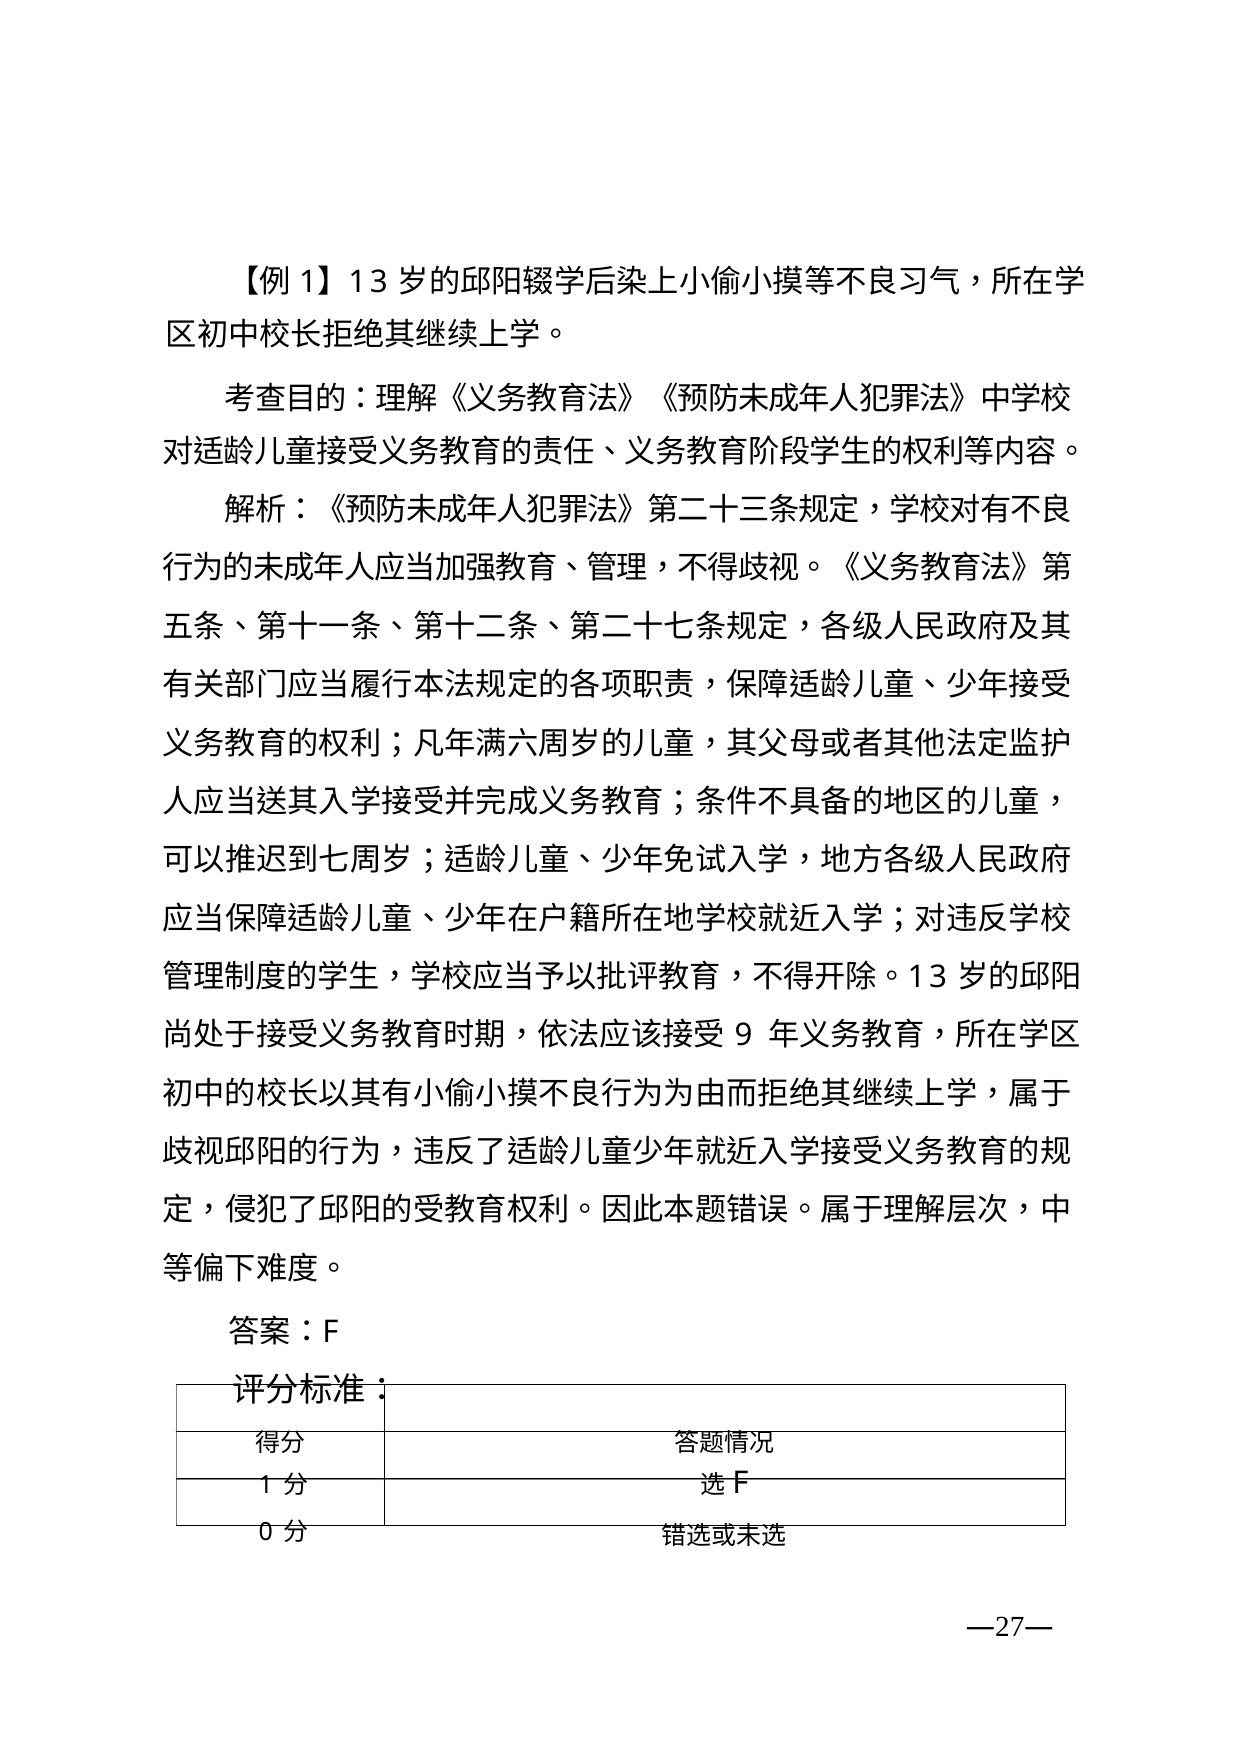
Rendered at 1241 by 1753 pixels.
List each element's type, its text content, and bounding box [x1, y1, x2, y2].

text 解析：《预防未成年人犯罪法》第二十三条规定，学校对有不良 [224, 474, 1240, 532]
text 得分 [255, 1431, 342, 1456]
text 1分 [258, 1456, 342, 1503]
text 错选或未选 [662, 1525, 824, 1550]
picture [162, 1291, 1079, 1526]
text 评分标准： [232, 1374, 449, 1408]
text 义务教育的权利；凡年满六周岁的儿童，其父母或者其他法定监护 [162, 707, 1240, 766]
text 歧视邱阳的行为，违反了适龄儿童少年就近入学接受义务教育的规 [162, 1116, 1240, 1174]
text —27— [966, 1605, 1097, 1644]
text 初中的校长以其有小偷小摸不良行为为由而拒绝其继续上学，属于 [162, 1057, 1240, 1116]
text 答题情况 [674, 1431, 814, 1456]
text 区初中校长拒绝其继续上学。 [166, 299, 1208, 357]
text 定，侵犯了邱阳的受教育权利。因此本题错误。属于理解层次，中 [162, 1174, 1240, 1232]
text 应当保障适龄儿童、少年在户籍所在地学校就近入学；对违反学校 [162, 882, 1240, 941]
text 考查目的：理解《义务教育法》《预防未成年人犯罪法》中学校 [224, 384, 1240, 416]
text 对适龄儿童接受义务教育的责任、义务教育阶段学生的权利等内容。 [162, 416, 1240, 474]
text 尚处于接受义务教育时期，依法应该接受 9年义务教育，所在学区 [162, 999, 1240, 1057]
text 0分 [258, 1503, 342, 1550]
text 管理制度的学生，学校应当予以批评教育，不得开除。13岁的邱阳 [162, 941, 1240, 999]
text 答案：F [228, 1318, 384, 1349]
text 【例 1】13岁的邱阳辍学后染上小偷小摸等不良习气，所在学 [228, 268, 1208, 299]
text 人应当送其入学接受并完成义务教育；条件不具备的地区的儿童， [162, 766, 1240, 824]
text 可以推迟到七周岁；适龄儿童、少年免试入学，地方各级人民政府 [162, 824, 1240, 882]
picture [162, 216, 1079, 416]
text 五条、第十一条、第十二条、第二十七条规定，各级人民政府及其 [162, 591, 1240, 649]
text 等偏下难度。 [162, 1232, 1240, 1291]
text 行为的未成年人应当加强教育、管理，不得歧视。《义务教育法》第 [162, 532, 1240, 591]
text 选 F [701, 1456, 814, 1503]
text 有关部门应当履行本法规定的各项职责，保障适龄儿童、少年接受 [162, 649, 1240, 707]
